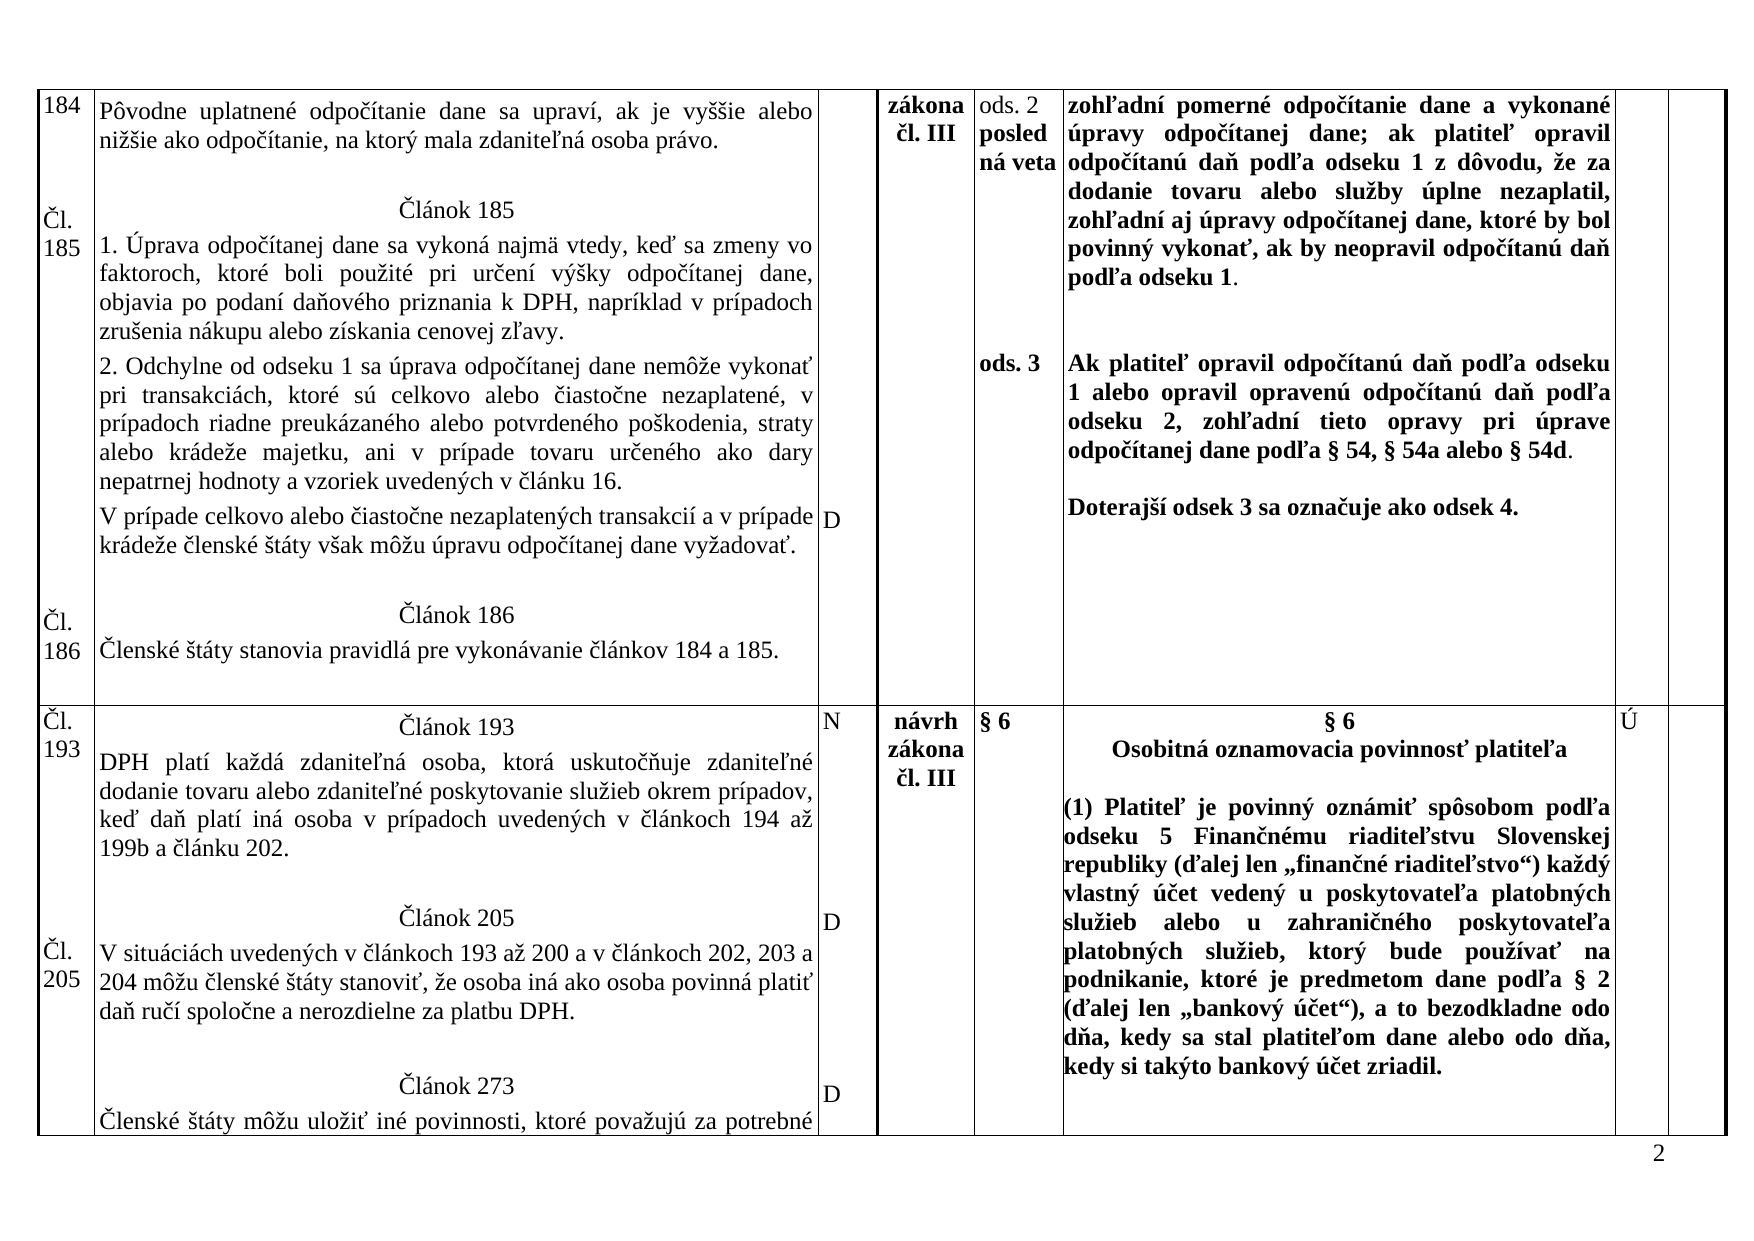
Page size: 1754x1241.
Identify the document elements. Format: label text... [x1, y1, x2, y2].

table_cell Ú [1616, 90, 1668, 705]
table_cell [1669, 90, 1724, 705]
table_cell [1669, 706, 1724, 1135]
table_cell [1064, 706, 1615, 1135]
table_cell Ú Ú Ú [1616, 706, 1668, 1135]
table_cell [879, 90, 974, 705]
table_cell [95, 706, 818, 1135]
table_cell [975, 706, 1063, 1135]
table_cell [95, 90, 818, 705]
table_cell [40, 706, 94, 1135]
table_cell N D D [819, 706, 876, 1135]
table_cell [879, 706, 974, 1135]
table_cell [40, 90, 94, 705]
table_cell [1064, 90, 1615, 705]
table_cell N D [819, 90, 876, 705]
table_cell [975, 90, 1063, 705]
